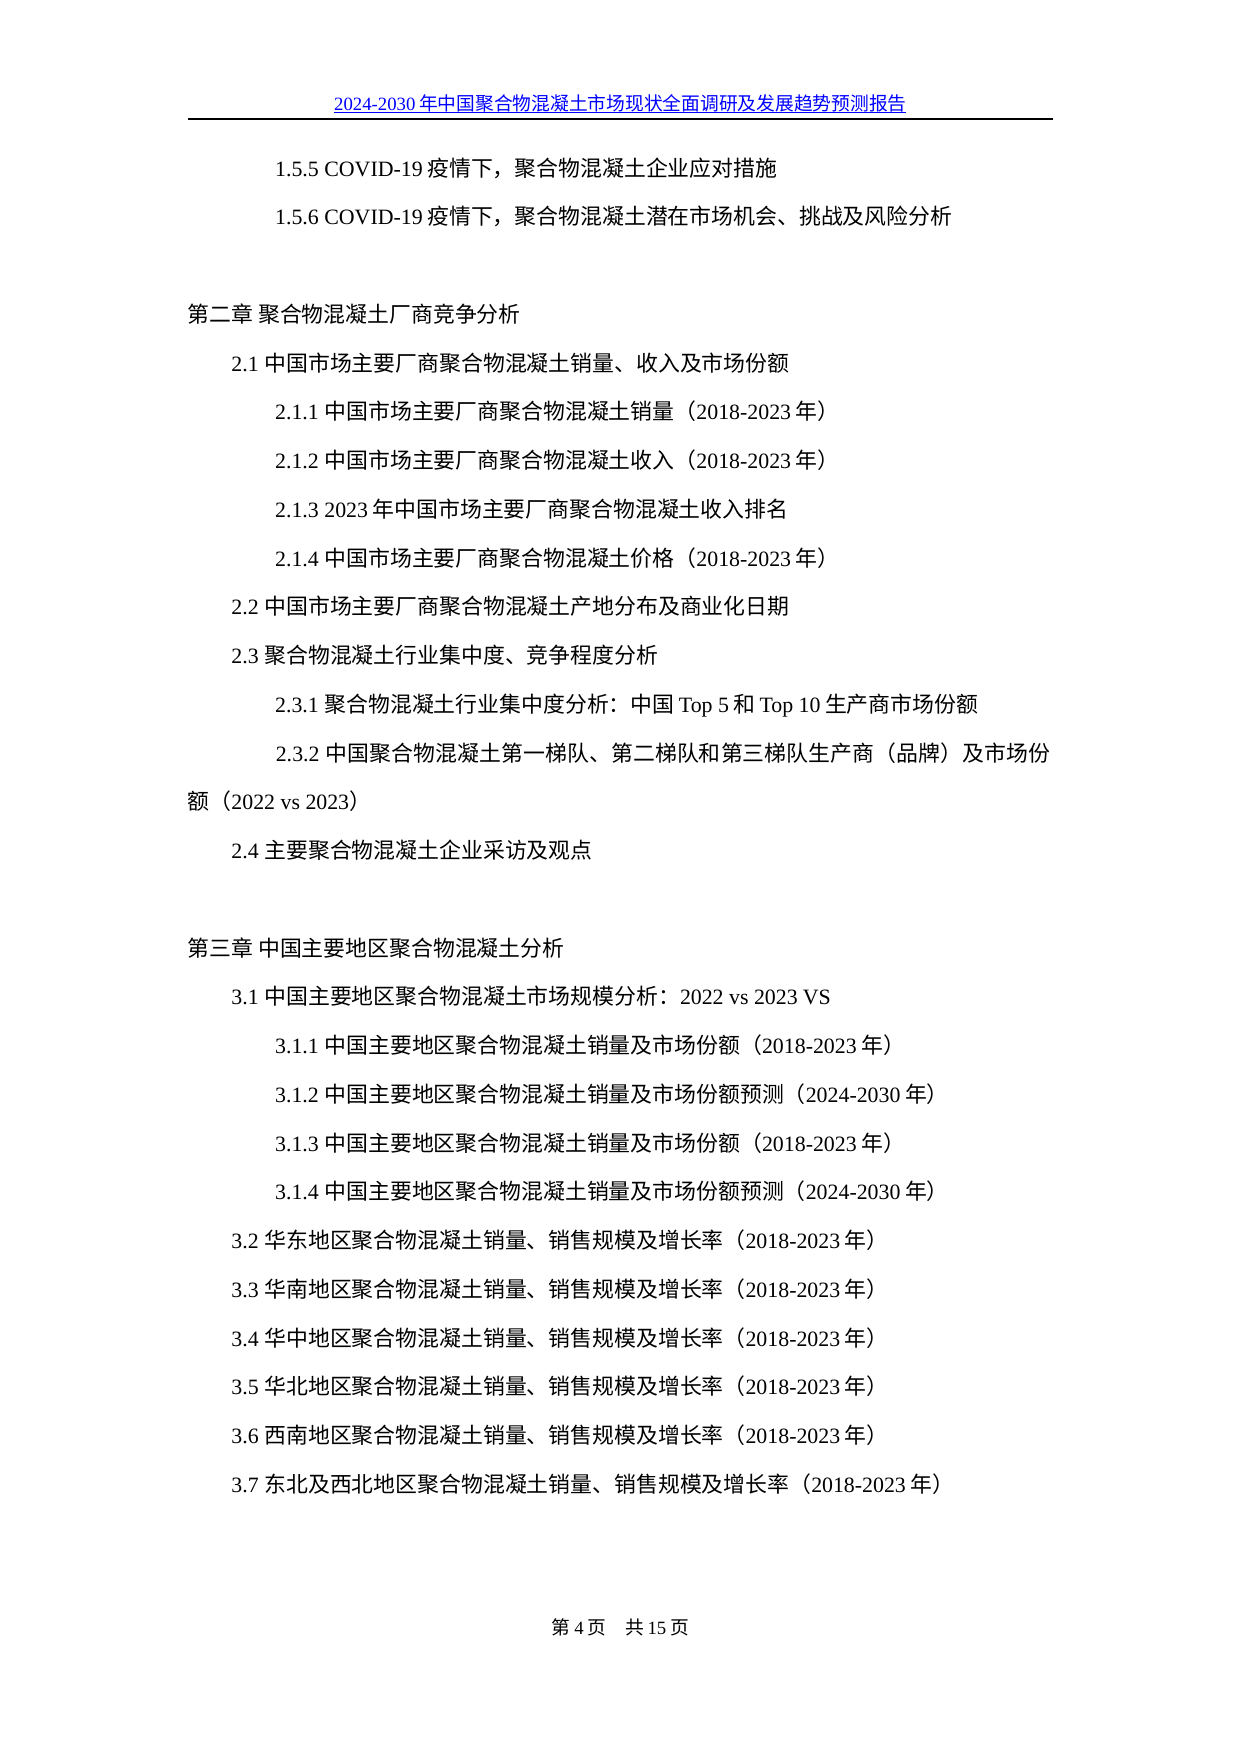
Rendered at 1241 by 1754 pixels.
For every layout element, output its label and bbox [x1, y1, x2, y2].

text [187, 150, 1053, 1499]
